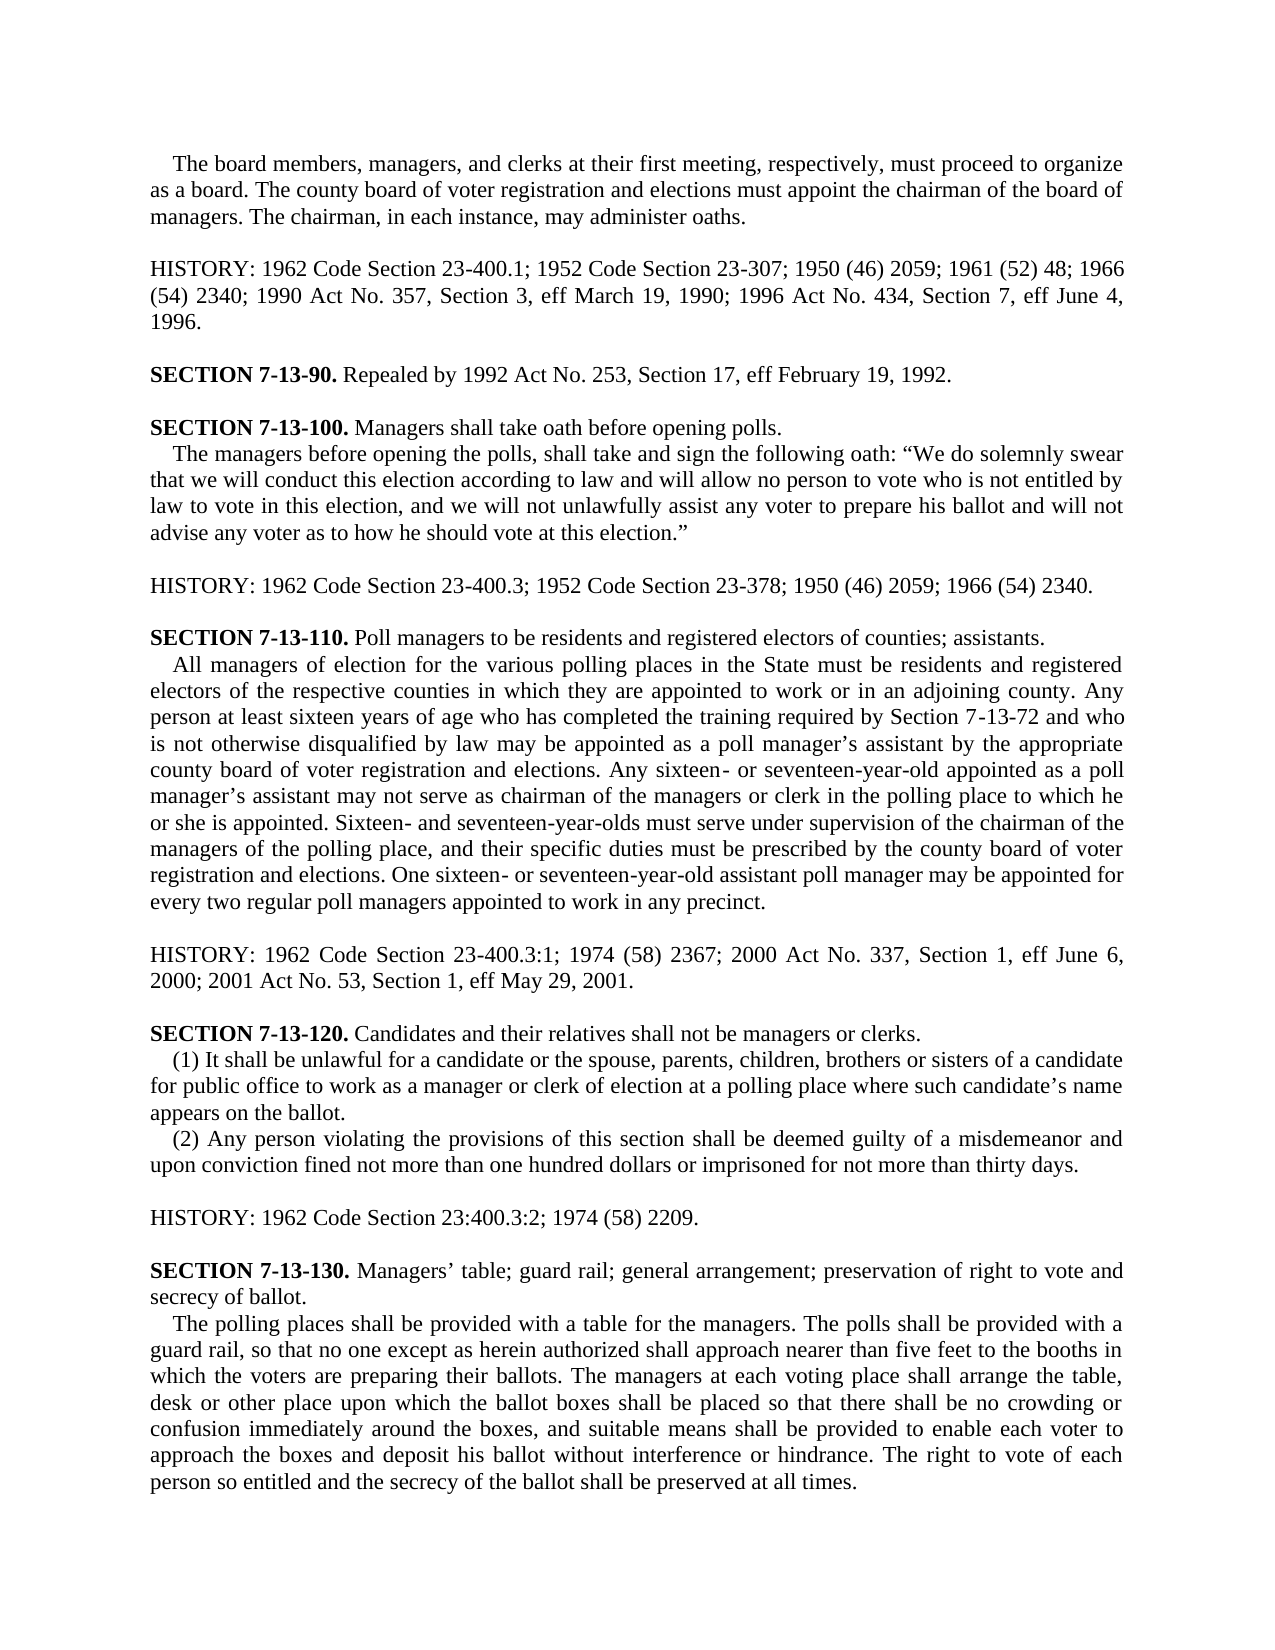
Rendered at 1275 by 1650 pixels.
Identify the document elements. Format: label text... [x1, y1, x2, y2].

text HISTORY: 1962 Code Section 23-400.1; 1952 Code Section 23-307; 1950 (46) 2059; 1961 (52) 48; 1966 (54) 2340; 1990 Act No. 357, Section 3, eff March 19, 1990; 1996 Act No. 434, Section 7, eff June 4, 1996. [150, 255, 1125, 334]
text All managers of election for the various polling places in the State must be residents and registered electors of the respective counties in which they are appointed to work or in an adjoining county. Any person at least sixteen years of age who has completed the training required by Section 7-13-72 and who is not otherwise disqualified by law may be appointed as a poll manager’s assistant by the appropriate county board of voter registration and elections. Any sixteen- or seventeen-year-old appointed as a poll manager’s assistant may not serve as chairman of the managers or clerk in the polling place to which he or she is appointed. Sixteen- and seventeen-year-olds must serve under supervision of the chairman of the managers of the polling place, and their specific duties must be prescribed by the county board of voter registration and elections. One sixteen- or seventeen-year-old assistant poll manager may be appointed for every two regular poll managers appointed to work in any precinct. [150, 651, 1125, 914]
text HISTORY: 1962 Code Section 23-400.3:1; 1974 (58) 2367; 2000 Act No. 337, Section 1, eff June 6, 2000; 2001 Act No. 53, Section 1, eff May 29, 2001. [150, 941, 1125, 993]
text The managers before opening the polls, shall take and sign the following oath: “We do solemnly swear that we will conduct this election according to law and will allow no person to vote who is not entitled by law to vote in this election, and we will not unlawfully assist any voter to prepare his ballot and will not advise any voter as to how he should vote at this election.” [150, 440, 1125, 545]
text SECTION 7-13-110. Poll managers to be residents and registered electors of counties; assistants. [150, 624, 1125, 651]
text SECTION 7-13-90. Repealed by 1992 Act No. 253, Section 17, eff February 19, 1992. [150, 361, 1125, 387]
text HISTORY: 1962 Code Section 23-400.3; 1952 Code Section 23-378; 1950 (46) 2059; 1966 (54) 2340. [150, 572, 1125, 598]
text SECTION 7-13-100. Managers shall take oath before opening polls. [150, 413, 1125, 440]
text SECTION 7-13-120. Candidates and their relatives shall not be managers or clerks. [150, 1020, 1125, 1046]
text The polling places shall be provided with a table for the managers. The polls shall be provided with a guard rail, so that no one except as herein authorized shall approach nearer than five feet to the booths in which the voters are preparing their ballots. The managers at each voting place shall arrange the table, desk or other place upon which the ballot boxes shall be placed so that there shall be no crowding or confusion immediately around the boxes, and suitable means shall be provided to enable each voter to approach the boxes and deposit his ballot without interference or hindrance. The right to vote of each person so entitled and the secrecy of the ballot shall be preserved at all times. [150, 1309, 1125, 1494]
text (1) It shall be unlawful for a candidate or the spouse, parents, children, brothers or sisters of a candidate for public office to work as a manager or clerk of election at a polling place where such candidate’s name appears on the ballot. [150, 1046, 1125, 1125]
text (2) Any person violating the provisions of this section shall be deemed guilty of a misdemeanor and upon conviction fined not more than one hundred dollars or imprisoned for not more than thirty days. [150, 1125, 1125, 1178]
text SECTION 7-13-130. Managers’ table; guard rail; general arrangement; preservation of right to vote and secrecy of ballot. [150, 1257, 1125, 1309]
text HISTORY: 1962 Code Section 23:400.3:2; 1974 (58) 2209. [150, 1204, 1125, 1231]
text The board members, managers, and clerks at their first meeting, respectively, must proceed to organize as a board. The county board of voter registration and elections must appoint the chairman of the board of managers. The chairman, in each instance, may administer oaths. [150, 150, 1125, 229]
